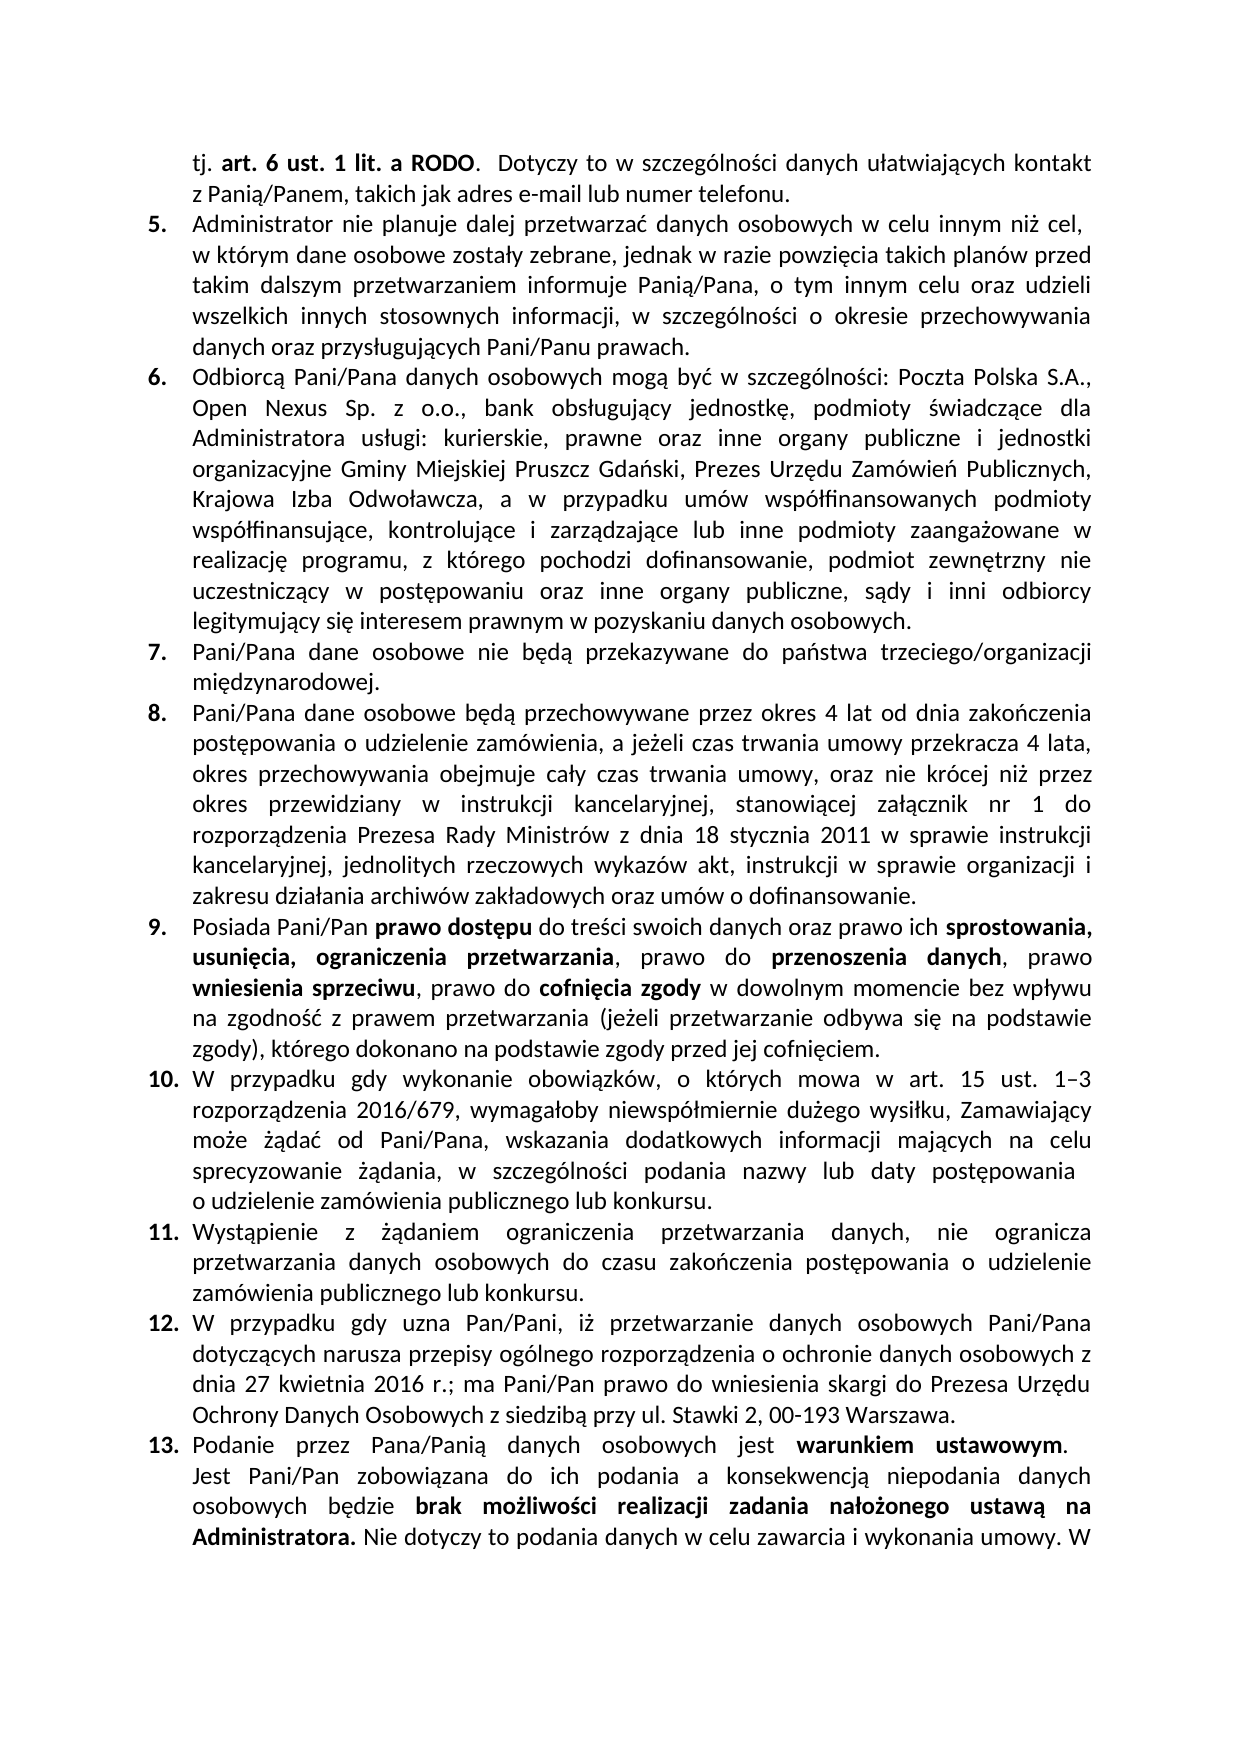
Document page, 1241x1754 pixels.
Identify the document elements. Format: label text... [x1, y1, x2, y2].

list Pani/Pana dane osobowe nie będą przekazywane do państwa trzeciego/organizacji międzynarodowej. [148, 636, 1093, 697]
list Posiada Pani/Pan prawo dostępu do treści swoich danych oraz prawo ich sprostowania, usunięcia, ograniczenia przetwarzania, prawo do przenoszenia danych, prawo wniesienia sprzeciwu, prawo do cofnięcia zgody w dowolnym momencie bez wpływu na zgodność z prawem przetwarzania (jeżeli przetwarzanie odbywa się na podstawie zgody), którego dokonano na podstawie zgody przed jej cofnięciem. [148, 911, 1093, 1063]
list W przypadku gdy wykonanie obowiązków, o których mowa w art. 15 ust. 1–3 rozporządzenia 2016/679, wymagałoby niewspółmiernie dużego wysiłku, Zamawiający może żądać od Pani/Pana, wskazania dodatkowych informacji mających na celu sprecyzowanie żądania, w szczególności podania nazwy lub daty postępowania o udzielenie zamówienia publicznego lub konkursu. [148, 1063, 1093, 1216]
list Pani/Pana dane osobowe będą przechowywane przez okres 4 lat od dnia zakończenia postępowania o udzielenie zamówienia, a jeżeli czas trwania umowy przekracza 4 lata, okres przechowywania obejmuje cały czas trwania umowy, oraz nie krócej niż przez okres przewidziany w instrukcji kancelaryjnej, stanowiącej załącznik nr 1 do rozporządzenia Prezesa Rady Ministrów z dnia 18 stycznia 2011 w sprawie instrukcji kancelaryjnej, jednolitych rzeczowych wykazów akt, instrukcji w sprawie organizacji i zakresu działania archiwów zakładowych oraz umów o dofinansowanie. [148, 697, 1093, 911]
list W przypadku gdy uzna Pan/Pani, iż przetwarzanie danych osobowych Pani/Pana dotyczących narusza przepisy ogólnego rozporządzenia o ochronie danych osobowych z dnia 27 kwietnia 2016 r.; ma Pani/Pan prawo do wniesienia skargi do Prezesa Urzędu Ochrony Danych Osobowych z siedzibą przy ul. Stawki 2, 00-193 Warszawa. [148, 1307, 1093, 1429]
list Odbiorcą Pani/Pana danych osobowych mogą być w szczególności: Poczta Polska S.A., Open Nexus Sp. z o.o., bank obsługujący jednostkę, podmioty świadczące dla Administratora usługi: kurierskie, prawne oraz inne organy publiczne i jednostki organizacyjne Gminy Miejskiej Pruszcz Gdański, Prezes Urzędu Zamówień Publicznych, Krajowa Izba Odwoławcza, a w przypadku umów współfinansowanych podmioty współfinansujące, kontrolujące i zarządzające lub inne podmioty zaangażowane w realizację programu, z którego pochodzi dofinansowanie, podmiot zewnętrzny nie uczestniczący w postępowaniu oraz inne organy publiczne, sądy i inni odbiorcy legitymujący się interesem prawnym w pozyskaniu danych osobowych. [148, 361, 1093, 636]
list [148, 1429, 1093, 1552]
list Administrator nie planuje dalej przetwarzać danych osobowych w celu innym niż cel, w którym dane osobowe zostały zebrane, jednak w razie powzięcia takich planów przed takim dalszym przetwarzaniem informuje Panią/Pana, o tym innym celu oraz udzieli wszelkich innych stosownych informacji, w szczególności o okresie przechowywania danych oraz przysługujących Pani/Panu prawach. [148, 209, 1093, 361]
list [148, 148, 1093, 209]
list Wystąpienie z żądaniem ograniczenia przetwarzania danych, nie ogranicza przetwarzania danych osobowych do czasu zakończenia postępowania o udzielenie zamówienia publicznego lub konkursu. [148, 1216, 1093, 1307]
